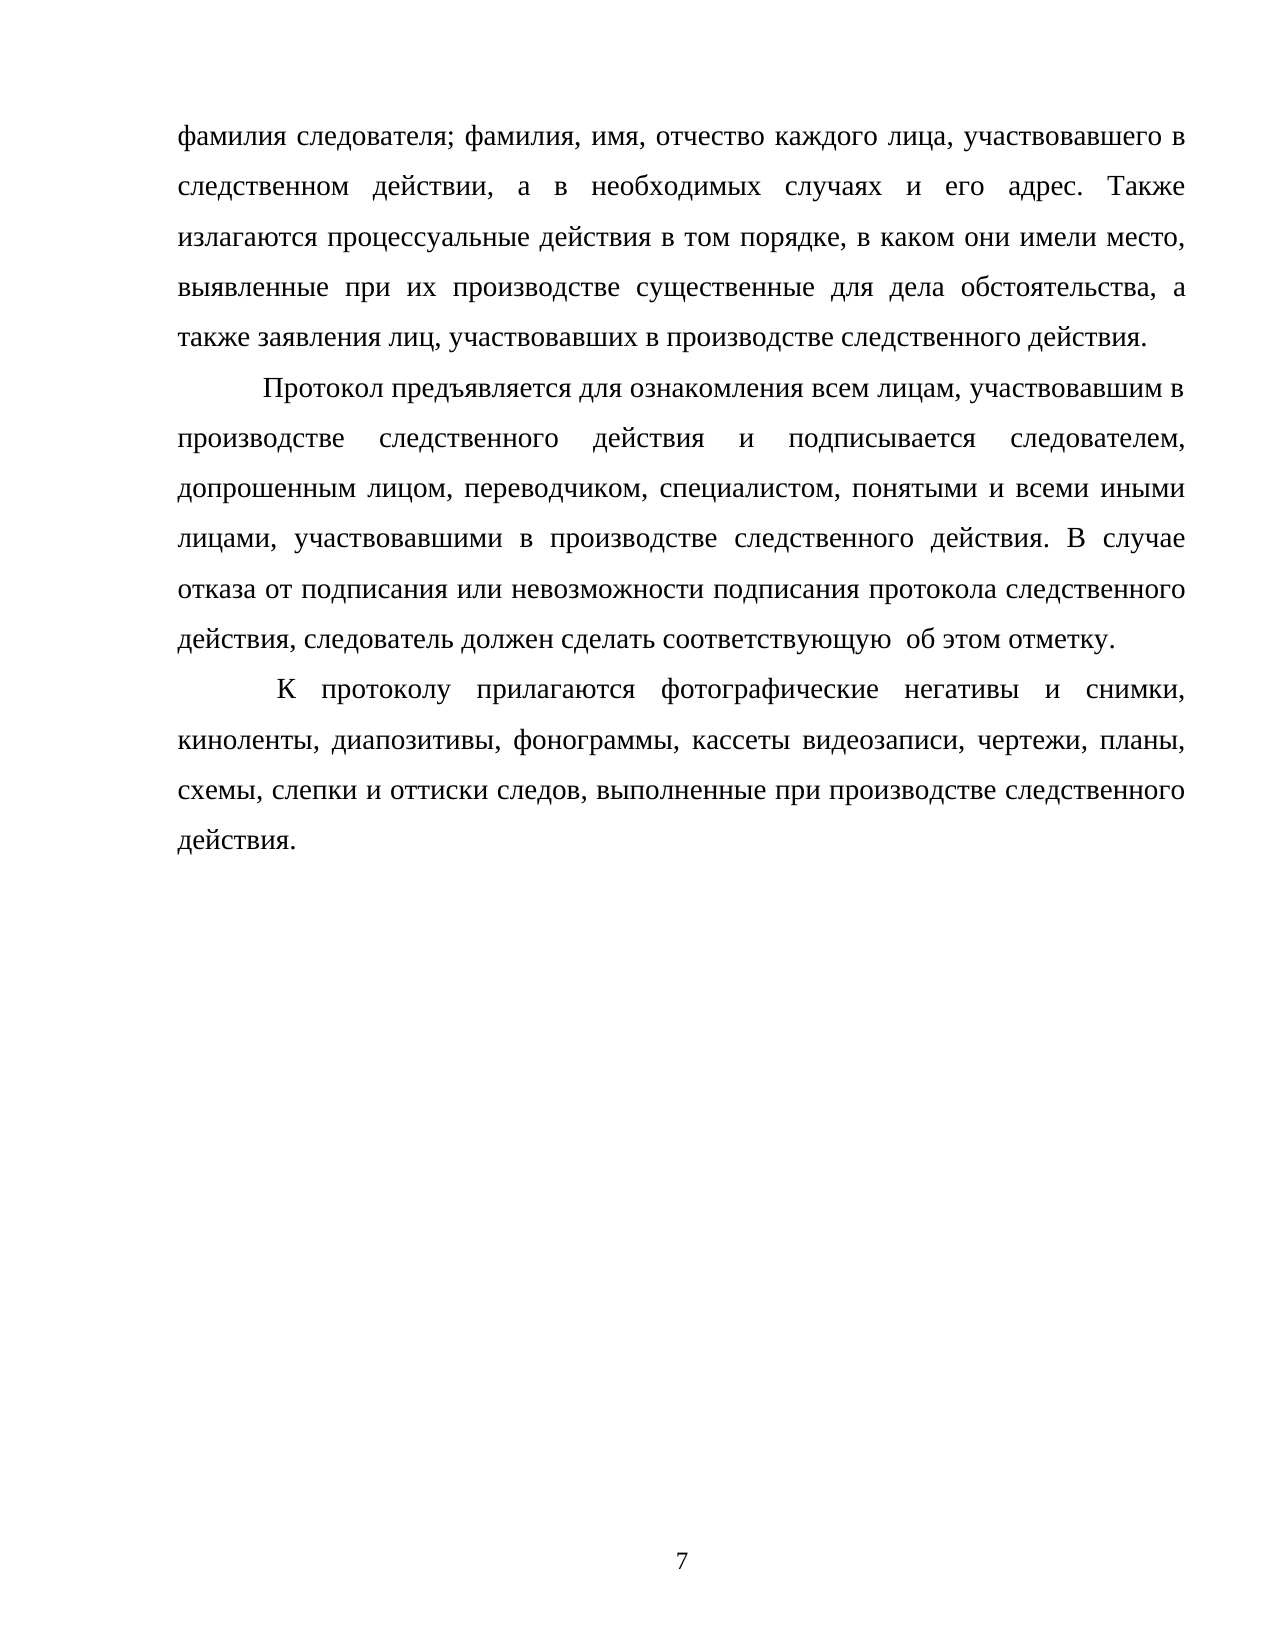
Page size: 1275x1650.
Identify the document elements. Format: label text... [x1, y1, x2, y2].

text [177, 118, 1186, 353]
text Протокол предъявляется для ознакомления всем лицам, участвовавшим в производстве следственного действия и подписывается следователем, допрошенным лицом, переводчиком, специалистом, понятыми и всеми иными лицами, участвовавшими в производстве следственного действия. В случае отказа от подписания или невозможности подписания протокола следственного действия, следователь должен сделать соответствующую об этом отметку. [177, 370, 1186, 655]
text К протоколу прилагаются фотографические негативы и снимки, киноленты, диапозитивы, фонограммы, кассеты видеозаписи, чертежи, планы, схемы, слепки и оттиски следов, выполненные при производстве следственного действия. [177, 672, 1186, 902]
